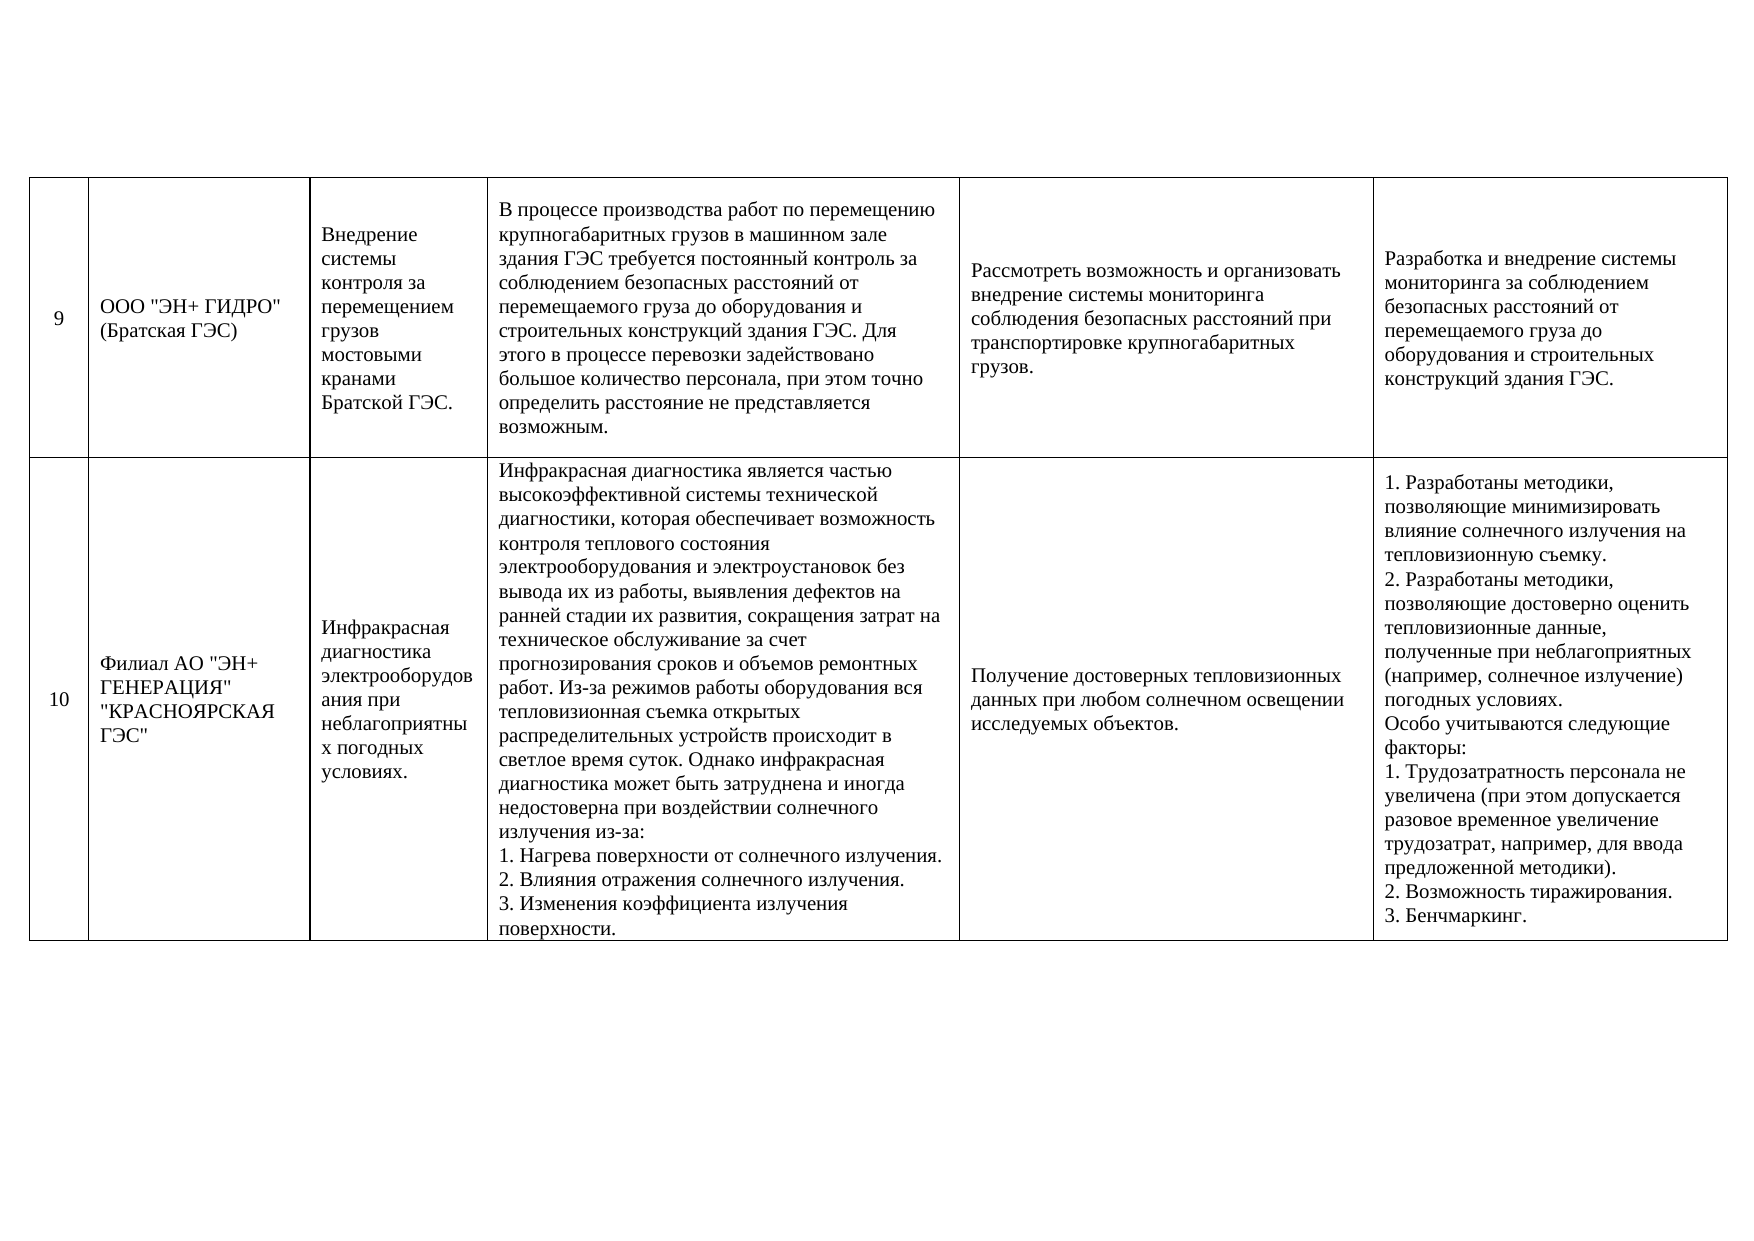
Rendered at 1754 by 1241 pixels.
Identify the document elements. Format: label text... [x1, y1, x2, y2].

table_cell 9 [30, 178, 88, 457]
table_cell Внедрение системы контроля за перемещением грузов мостовыми кранами Братской ГЭС. [311, 178, 487, 457]
table_cell Разработка и внедрение системы мониторинга за соблюдением безопасных расстояний от перемещаемого груза до оборудования и строительных конструкций здания ГЭС. [1374, 178, 1727, 457]
table_cell Рассмотреть возможность и организовать внедрение системы мониторинга соблюдения безопасных расстояний при транспортировке крупногабаритных грузов. [960, 178, 1373, 457]
table_cell В процессе производства работ по перемещению крупногабаритных грузов в машинном зале здания ГЭС требуется постоянный контроль за соблюдением безопасных расстояний от перемещаемого груза до оборудования и строительных конструкций здания ГЭС. Для этого в процессе перевозки задействовано большое количество персонала, при этом точно определить расстояние не представляется возможным. [488, 178, 959, 457]
table_cell 10 [30, 458, 88, 939]
table_cell Инфракрасная диагностика является частью высокоэффективной системы технической диагностики, которая обеспечивает возможность контроля теплового состояния электрооборудования и электроустановок без вывода их из работы, выявления дефектов на ранней стадии их развития, сокращения затрат на техническое обслуживание за счет прогнозирования сроков и объемов ремонтных работ. Из-за режимов работы оборудования вся тепловизионная съемка открытых распределительных устройств происходит в светлое время суток. Однако инфракрасная диагностика может быть затруднена и иногда недостоверна при воздействии солнечного излучения из-за: 1. Нагрева поверхности от солнечного излучения. 2. Влияния отражения солнечного излучения. 3. Изменения коэффициента излучения поверхности. [488, 458, 959, 939]
table_cell ООО "ЭН+ ГИДРО" (Братская ГЭС) [89, 178, 309, 457]
table_cell 1. Разработаны методики, позволяющие минимизировать влияние солнечного излучения на тепловизионную съемку. 2. Разработаны методики, позволяющие достоверно оценить тепловизионные данные, полученные при неблагоприятных (например, солнечное излучение) погодных условиях. Особо учитываются следующие факторы: 1. Трудозатратность персонала не увеличена (при этом допускается разовое временное увеличение трудозатрат, например, для ввода предложенной методики). 2. Возможность тиражирования. 3. Бенчмаркинг. [1374, 458, 1727, 939]
table_cell Получение достоверных тепловизионных данных при любом солнечном освещении исследуемых объектов. [960, 458, 1373, 939]
table_cell Инфракрасная диагностика электрооборудования при неблагоприятных погодных условиях. [311, 458, 487, 939]
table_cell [89, 458, 309, 939]
